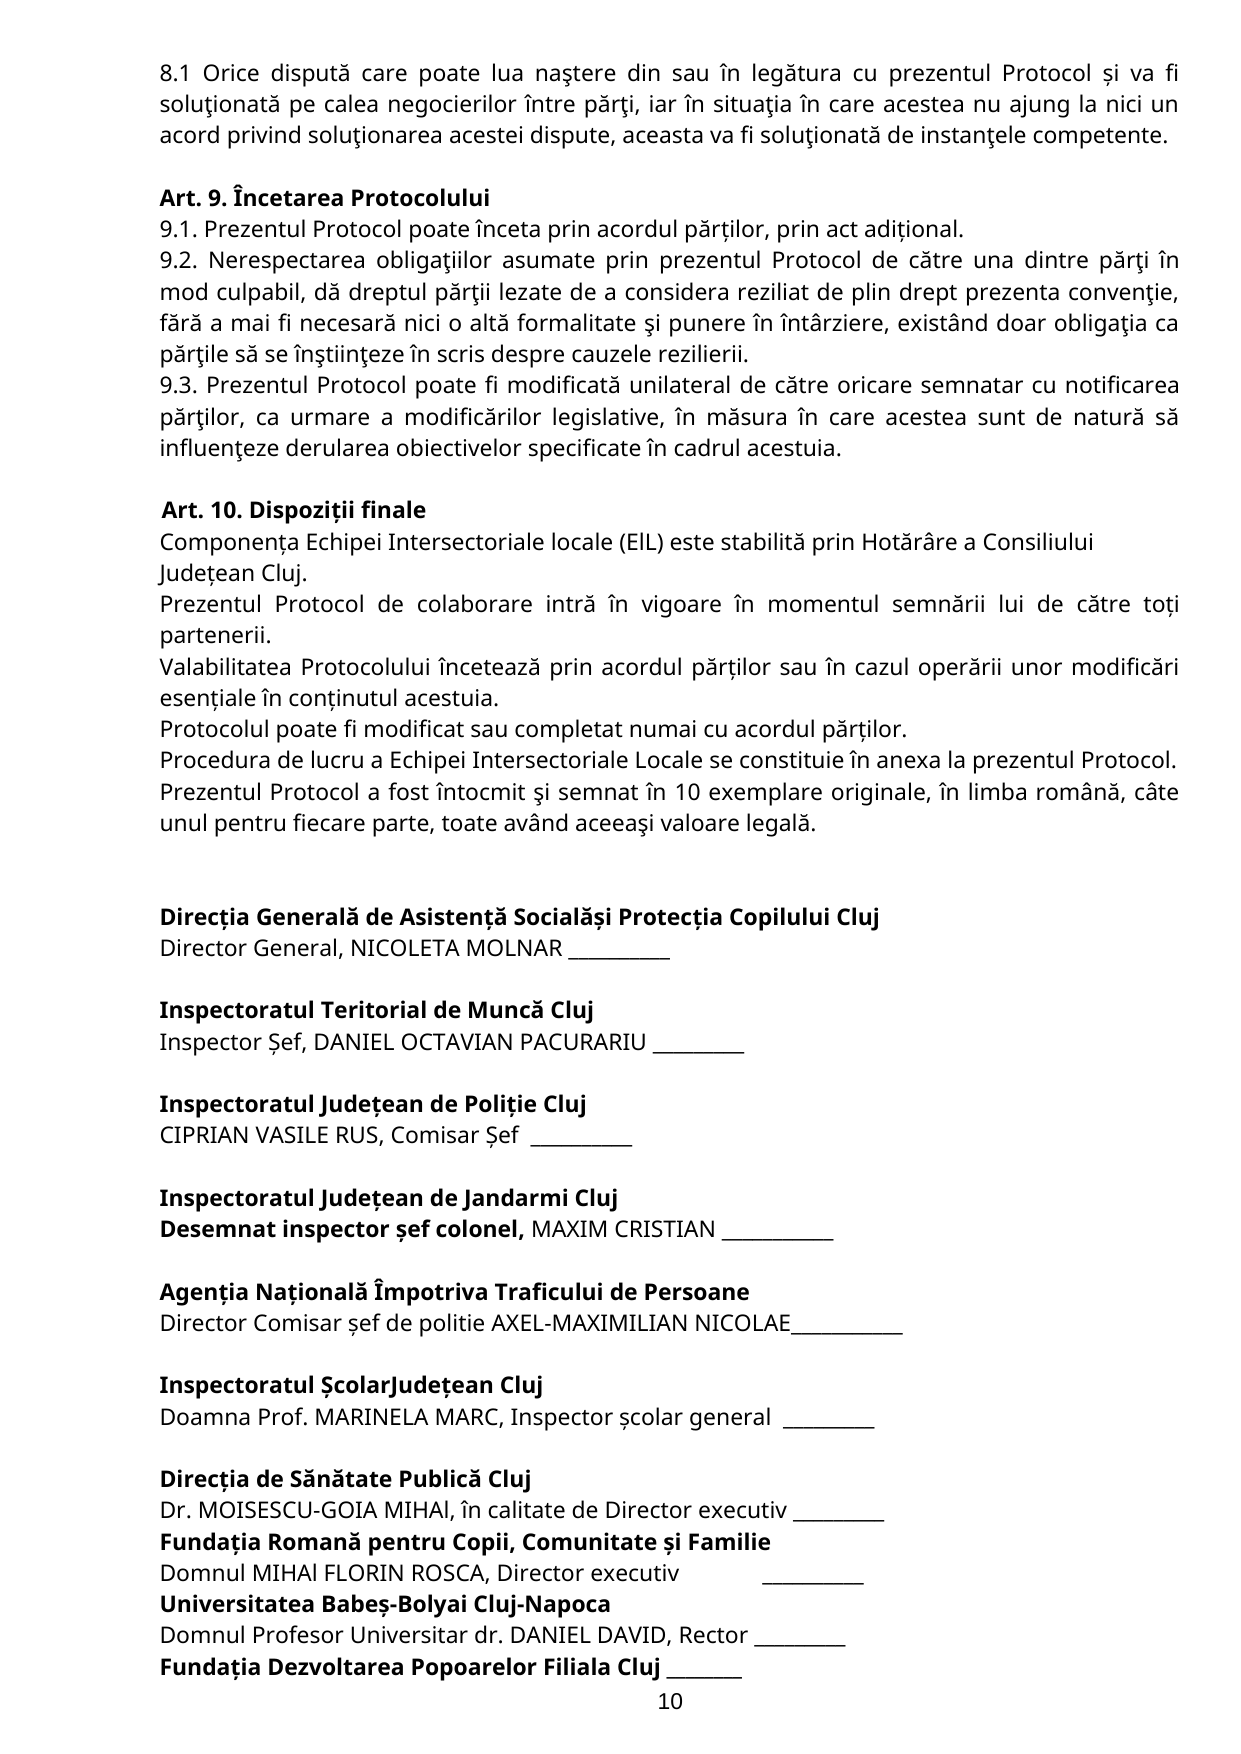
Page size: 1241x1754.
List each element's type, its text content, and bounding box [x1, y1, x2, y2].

text Inspector Șef, DANIEL OCTAVIAN PACURARIU _________ [159, 1026, 928, 1057]
text Domnul Profesor Universitar dr. DANIEL DAVID, Rector _________ [159, 1619, 1181, 1651]
text Agenția Națională Împotriva Traficului de Persoane [159, 1276, 978, 1307]
text Componența Echipei Intersectoriale locale (ElL) este stabilită prin Hotărâre a Consiliului [159, 526, 1181, 557]
text 9.1. Prezentul Protocol poate înceta prin acordul părţilor, prin act adiţional. [159, 213, 1181, 244]
text Domnul MIHAl FLORIN ROSCA, Director executiv __________ [159, 1557, 1041, 1588]
text Doamna Prof. MARINELA MARC, Inspector școlar general _________ [159, 1401, 978, 1432]
text Fundația Dezvoltarea Popoarelor Filiala Cluj ________ [159, 1651, 1181, 1682]
text Inspectoratul Județean de Poliție Cluj [159, 1088, 963, 1119]
text Direcția de Sănătate Publică Cluj [159, 1463, 978, 1494]
text Art. 10. Dispoziții finale [161, 494, 1180, 526]
text Protocolul poate fi modificat sau completat numai cu acordul părților. [159, 713, 1181, 744]
text Valabilitatea Protocolului încetează prin acordul părților sau în cazul operării unor modificări esențiale în conținutul acestuia. [159, 651, 1181, 713]
text Fundația Romană pentru Copii, Comunitate și Familie [159, 1526, 1041, 1557]
text Procedura de lucru a Echipei Intersectoriale Locale se constituie în anexa la prezentul Protocol. [159, 744, 1181, 776]
text Universitatea Babeș-Bolyai Cluj-Napoca [159, 1588, 1181, 1619]
text 9.2. Nerespectarea obligaţiilor asumate prin prezentul Protocol de către una dintre părţi în mod culpabil, dă dreptul părţii lezate de a considera reziliat de plin drept prezenta convenţie, fără a mai fi necesară nici o altă formalitate şi punere în întârziere, existând doar obligaţia ca părţile să se înştiinţeze în scris despre cauzele rezilierii. [159, 244, 1181, 369]
text Dr. MOISESCU-GOIA MIHAl, în calitate de Director executiv _________ [159, 1494, 978, 1526]
text 8.1 Orice dispută care poate lua naştere din sau în legătura cu prezentul Protocol și va fi soluţionată pe calea negocierilor între părţi, iar în situaţia în care acestea nu ajung la nici un acord privind soluţionarea acestei dispute, aceasta va fi soluţionată de instanţele competente. [159, 57, 1181, 151]
text Inspectoratul Teritorial de Muncă Cluj [159, 994, 928, 1026]
text Prezentul Protocol a fost întocmit şi semnat în 10 exemplare originale, în limba română, câte unul pentru fiecare parte, toate având aceeaşi valoare legală. [159, 776, 1181, 838]
text Director Comisar șef de politie AXEL-MAXIMILIAN NICOLAE___________ [159, 1307, 978, 1338]
text Direcția Generală de Asistență Socialăși Protecția Copilului Cluj [159, 901, 1134, 932]
text Desemnat inspector șef colonel, MAXIM CRISTIAN ___________ [159, 1213, 978, 1244]
text Art. 9. Încetarea Protocolului [159, 182, 1181, 213]
text Județean Cluj. [159, 557, 1181, 588]
text Director General, NICOLETA MOLNAR __________ [159, 932, 1134, 963]
text Inspectoratul Județean de Jandarmi Cluj [159, 1182, 978, 1213]
text Inspectoratul ȘcolarJudețean Cluj [159, 1369, 978, 1401]
text 9.3. Prezentul Protocol poate fi modificată unilateral de către oricare semnatar cu notificarea părţilor, ca urmare a modificărilor legislative, în măsura în care acestea sunt de natură să influenţeze derularea obiectivelor specificate în cadrul acestuia. [159, 369, 1181, 463]
text Prezentul Protocol de colaborare intră în vigoare în momentul semnării lui de către toți partenerii. [159, 588, 1181, 651]
text CIPRIAN VASILE RUS, Comisar Șef __________ [159, 1119, 963, 1151]
